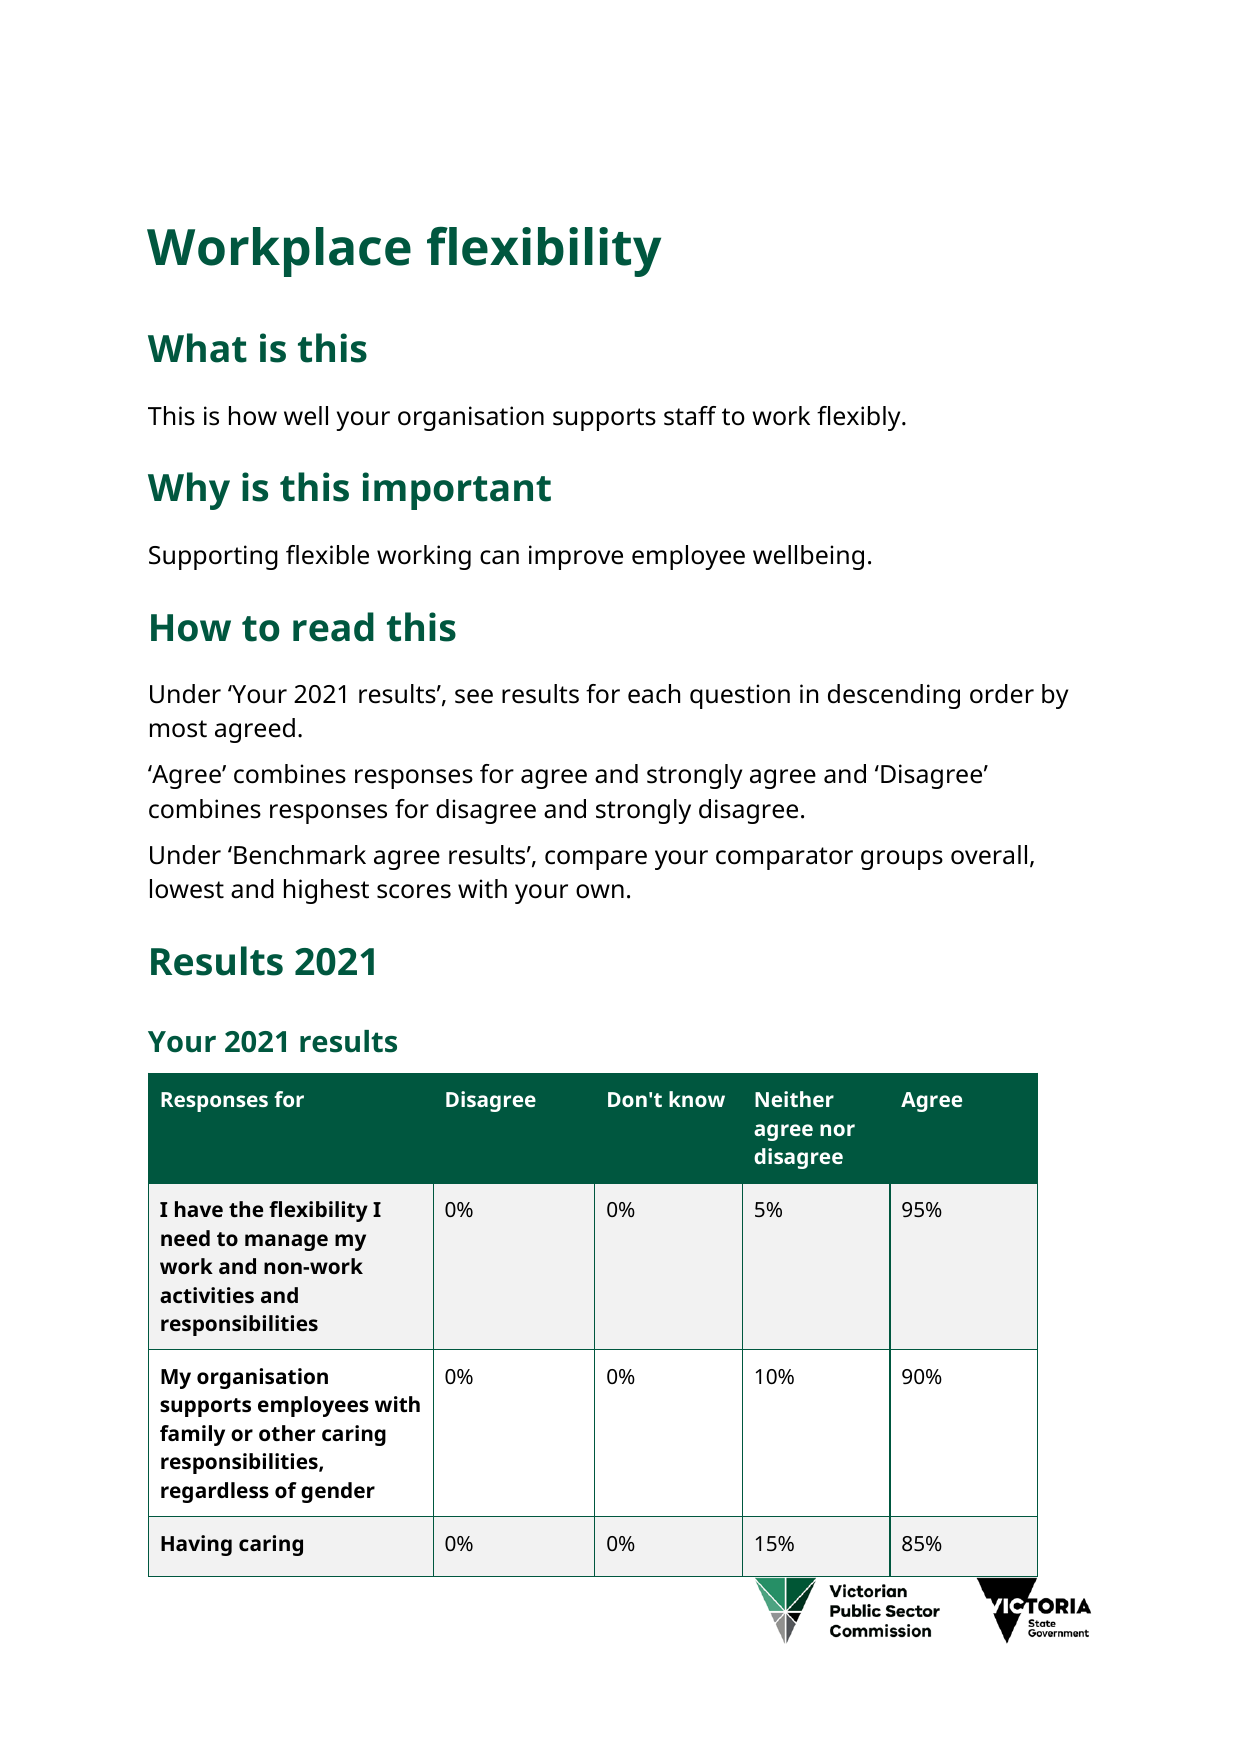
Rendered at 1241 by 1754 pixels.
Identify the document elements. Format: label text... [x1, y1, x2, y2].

subtitle What is this [148, 323, 1092, 374]
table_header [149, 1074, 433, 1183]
subtitle Your 2021 results [148, 1021, 1092, 1061]
picture [754, 1577, 1093, 1645]
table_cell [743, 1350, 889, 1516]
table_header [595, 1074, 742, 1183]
text Supporting flexible working can improve employee wellbeing. [148, 538, 1092, 572]
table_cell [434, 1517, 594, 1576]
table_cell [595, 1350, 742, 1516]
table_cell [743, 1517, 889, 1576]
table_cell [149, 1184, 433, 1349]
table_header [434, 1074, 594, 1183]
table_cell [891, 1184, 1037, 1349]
subtitle How to read this [148, 601, 1092, 652]
subtitle Workplace flexibility [148, 212, 1092, 280]
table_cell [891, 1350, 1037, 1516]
subtitle Why is this important [148, 462, 1092, 513]
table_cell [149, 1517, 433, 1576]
text Under ‘Benchmark agree results’, compare your comparator groups overall, lowest and highest scores with your own. [148, 838, 1092, 906]
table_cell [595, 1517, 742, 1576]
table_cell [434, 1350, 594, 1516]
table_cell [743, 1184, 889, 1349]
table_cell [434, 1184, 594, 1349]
text Under ‘Your 2021 results’, see results for each question in descending order by most agreed. [148, 677, 1092, 745]
text This is how well your organisation supports staff to work flexibly. [148, 398, 1092, 433]
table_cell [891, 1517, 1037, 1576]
subtitle Results 2021 [148, 935, 1092, 986]
text ‘Agree’ combines responses for agree and strongly agree and ‘Disagree’ combines responses for disagree and strongly disagree. [148, 757, 1092, 825]
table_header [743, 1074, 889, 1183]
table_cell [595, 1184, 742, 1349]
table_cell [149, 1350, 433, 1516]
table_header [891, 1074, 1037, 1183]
